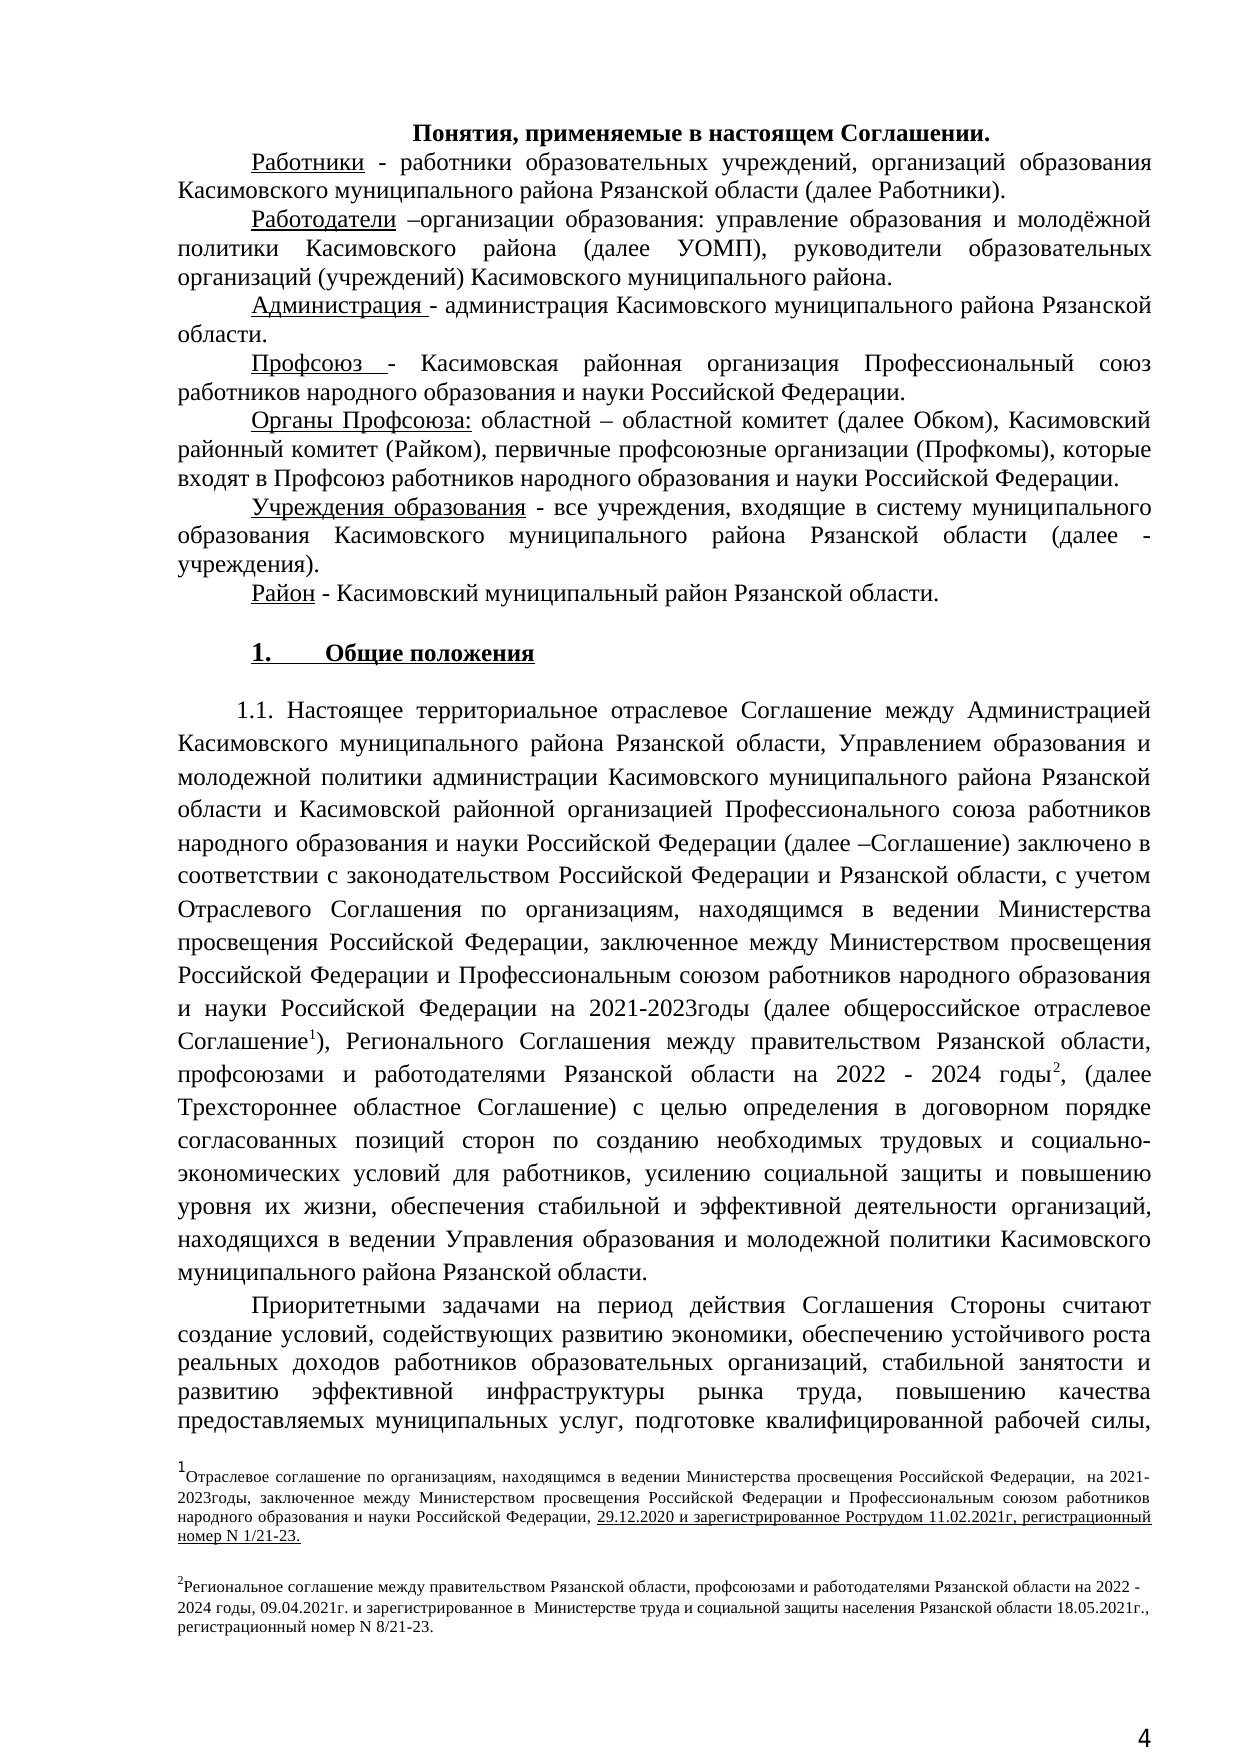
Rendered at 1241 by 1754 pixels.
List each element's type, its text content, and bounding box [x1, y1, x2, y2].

text Органы Профсоюза: областной – областной комитет (далее Обком), Касимовский районный комитет (Райком), первичные профсоюзные организации (Профкомы), которые входят в Профсоюз работников народного образования и науки Российской Федерации. [177, 406, 1152, 492]
text Профсоюз - Касимовская районная организация Профессиональный союз работников народного образования и науки Российской Федерации. [177, 348, 1152, 406]
text Учреждения образования - все учреждения, входящие в систему муниципального образования Касимовского муниципального района Рязанской области (далее - учреждения). [177, 492, 1152, 578]
text Район - Касимовский муниципальный район Рязанской области. [177, 578, 1152, 607]
text Администрация - администрация Касимовского муниципального района Рязанской области. [177, 291, 1152, 348]
text Работники - работники образовательных учреждений, организаций образования Касимовского муниципального района Рязанской области (далее Работники). [177, 147, 1152, 204]
text Работодатели –организации образования: управление образования и молодёжной политики Касимовского района (далее УОМП), руководители образовательных организаций (учреждений) Касимовского муниципального района. [177, 204, 1152, 291]
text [177, 1290, 1152, 1434]
list Общие положения [177, 636, 1152, 667]
text Понятия, применяемые в настоящем Соглашении. [177, 118, 1152, 147]
list 1.1. Настоящее территориальное отраслевое Соглашение между Администрацией Касимовского муниципального района Рязанской области, Управлением образования и молодежной политики администрации Касимовского муниципального района Рязанской области и Касимовской районной организацией Профессионального союза работников народного образования и науки Российской Федерации (далее –Соглашение) заключено в соответствии с законодательством Российской Федерации и Рязанской области, с учетом Отраслевого Соглашения по организациям, находящимся в ведении Министерства просвещения Российской Федерации, заключенное между Министерством просвещения Российской Федерации и Профессиональным союзом работников народного образования и науки Российской Федерации на 2021-2023годы (далее общероссийское отраслевое Соглашение), Регионального Соглашения между правительством Рязанской области, профсоюзами и работодателями Рязанской области на 2022 - 2024 годы, (далее Трехстороннее областное Соглашение) с целью определения в договорном порядке согласованных позиций сторон по созданию необходимых трудовых и социально-экономических условий для работников, усилению социальной защиты и повышению уровня их жизни, обеспечения стабильной и эффективной деятельности организаций, находящихся в ведении Управления образования и молодежной политики Касимовского муниципального района Рязанской области. [177, 696, 1152, 1286]
